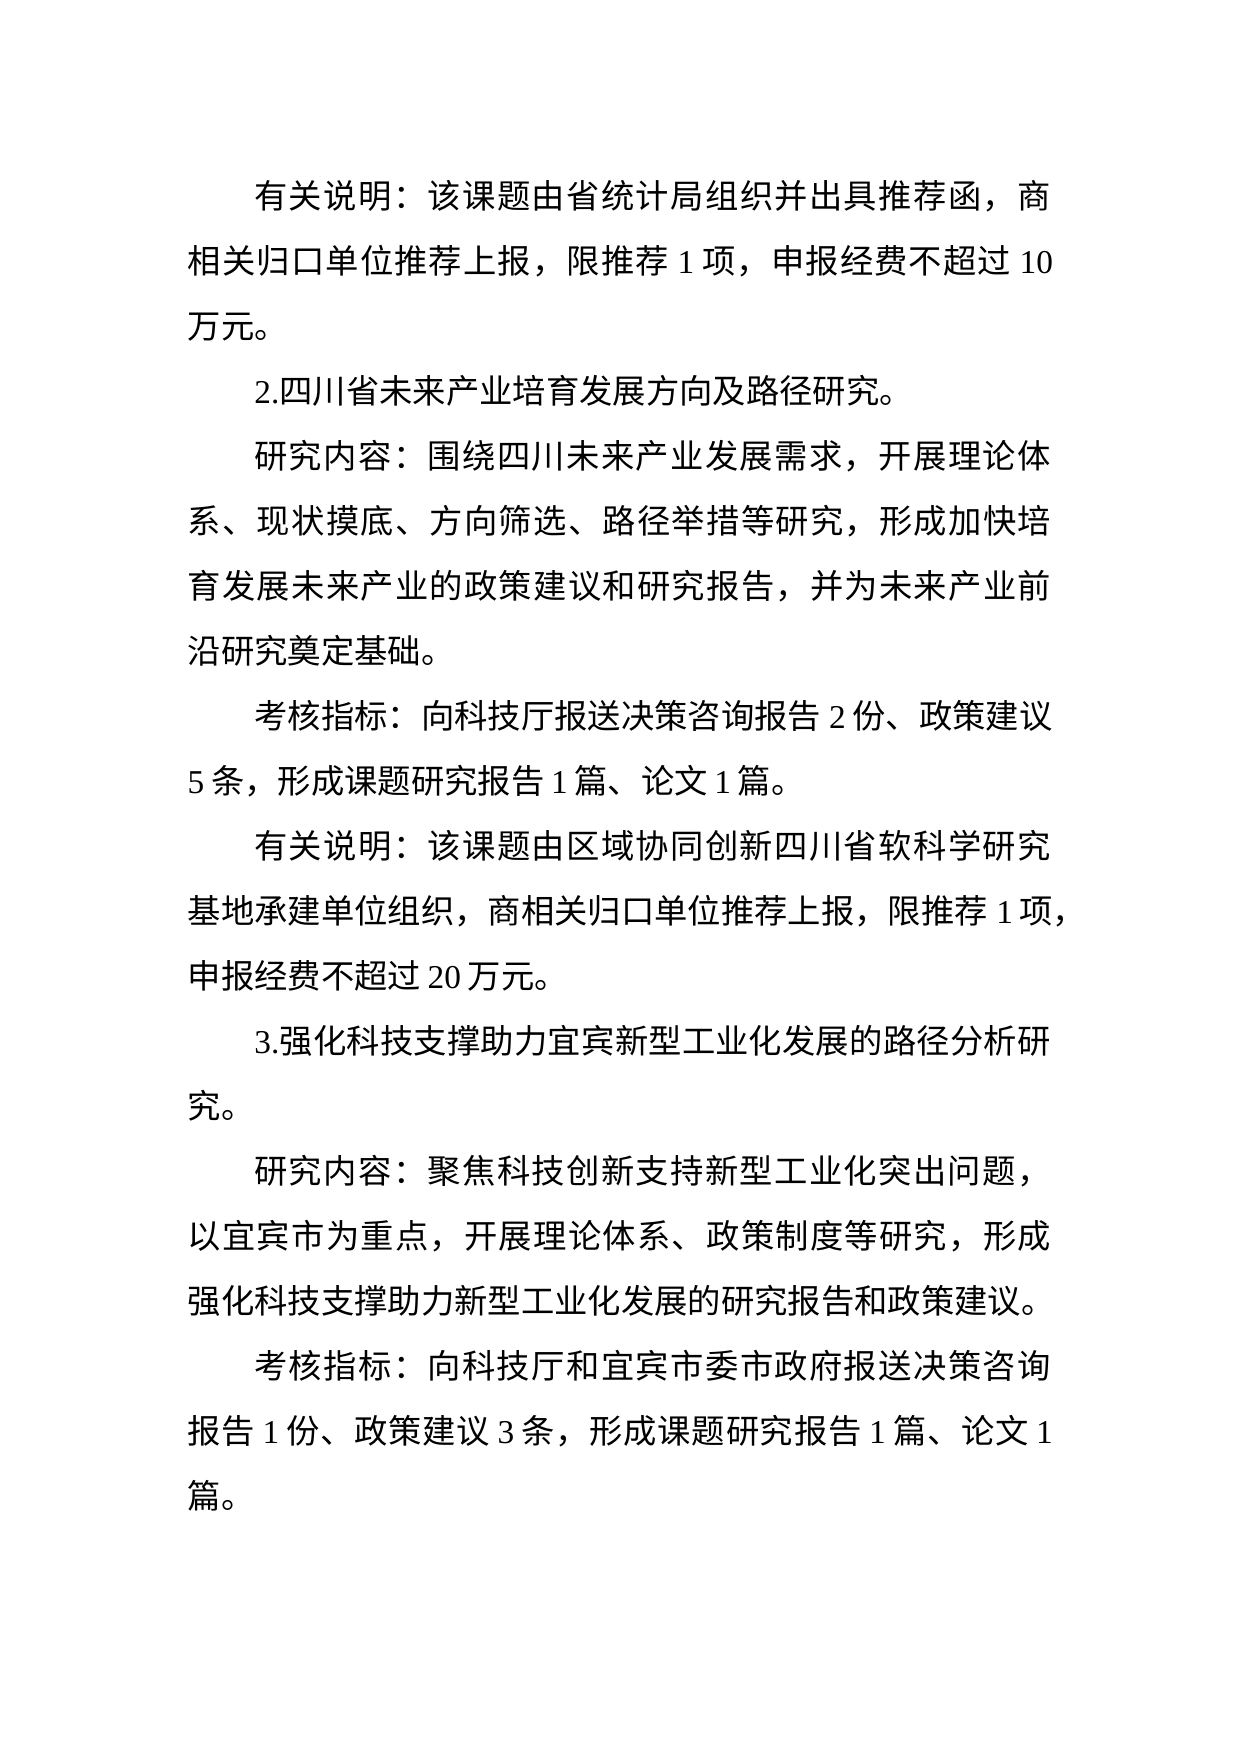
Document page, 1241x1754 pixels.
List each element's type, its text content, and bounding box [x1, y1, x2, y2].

text 有关说明：该课题由省统计局组织并出具推荐函，商相关归口单位推荐上报，限推荐1项，申报经费不超过10万元。 [187, 162, 1053, 357]
text 研究内容：聚焦科技创新支持新型工业化突出问题，以宜宾市为重点，开展理论体系、政策制度等研究，形成强化科技支撑助力新型工业化发展的研究报告和政策建议。 [187, 1137, 1053, 1332]
text 研究内容：围绕四川未来产业发展需求，开展理论体系、现状摸底、方向筛选、路径举措等研究，形成加快培育发展未来产业的政策建议和研究报告，并为未来产业前沿研究奠定基础。 [187, 422, 1053, 682]
text 考核指标：向科技厅和宜宾市委市政府报送决策咨询报告1份、政策建议3条，形成课题研究报告1篇、论文1篇。 [187, 1332, 1053, 1527]
text 3.强化科技支撑助力宜宾新型工业化发展的路径分析研究。 [187, 1007, 1053, 1137]
text 2.四川省未来产业培育发展方向及路径研究。 [187, 357, 1053, 422]
text 考核指标：向科技厅报送决策咨询报告2份、政策建议5条，形成课题研究报告1篇、论文1篇。 [187, 682, 1053, 812]
text 有关说明：该课题由区域协同创新四川省软科学研究基地承建单位组织，商相关归口单位推荐上报，限推荐1项，申报经费不超过20万元。 [187, 812, 1053, 1007]
